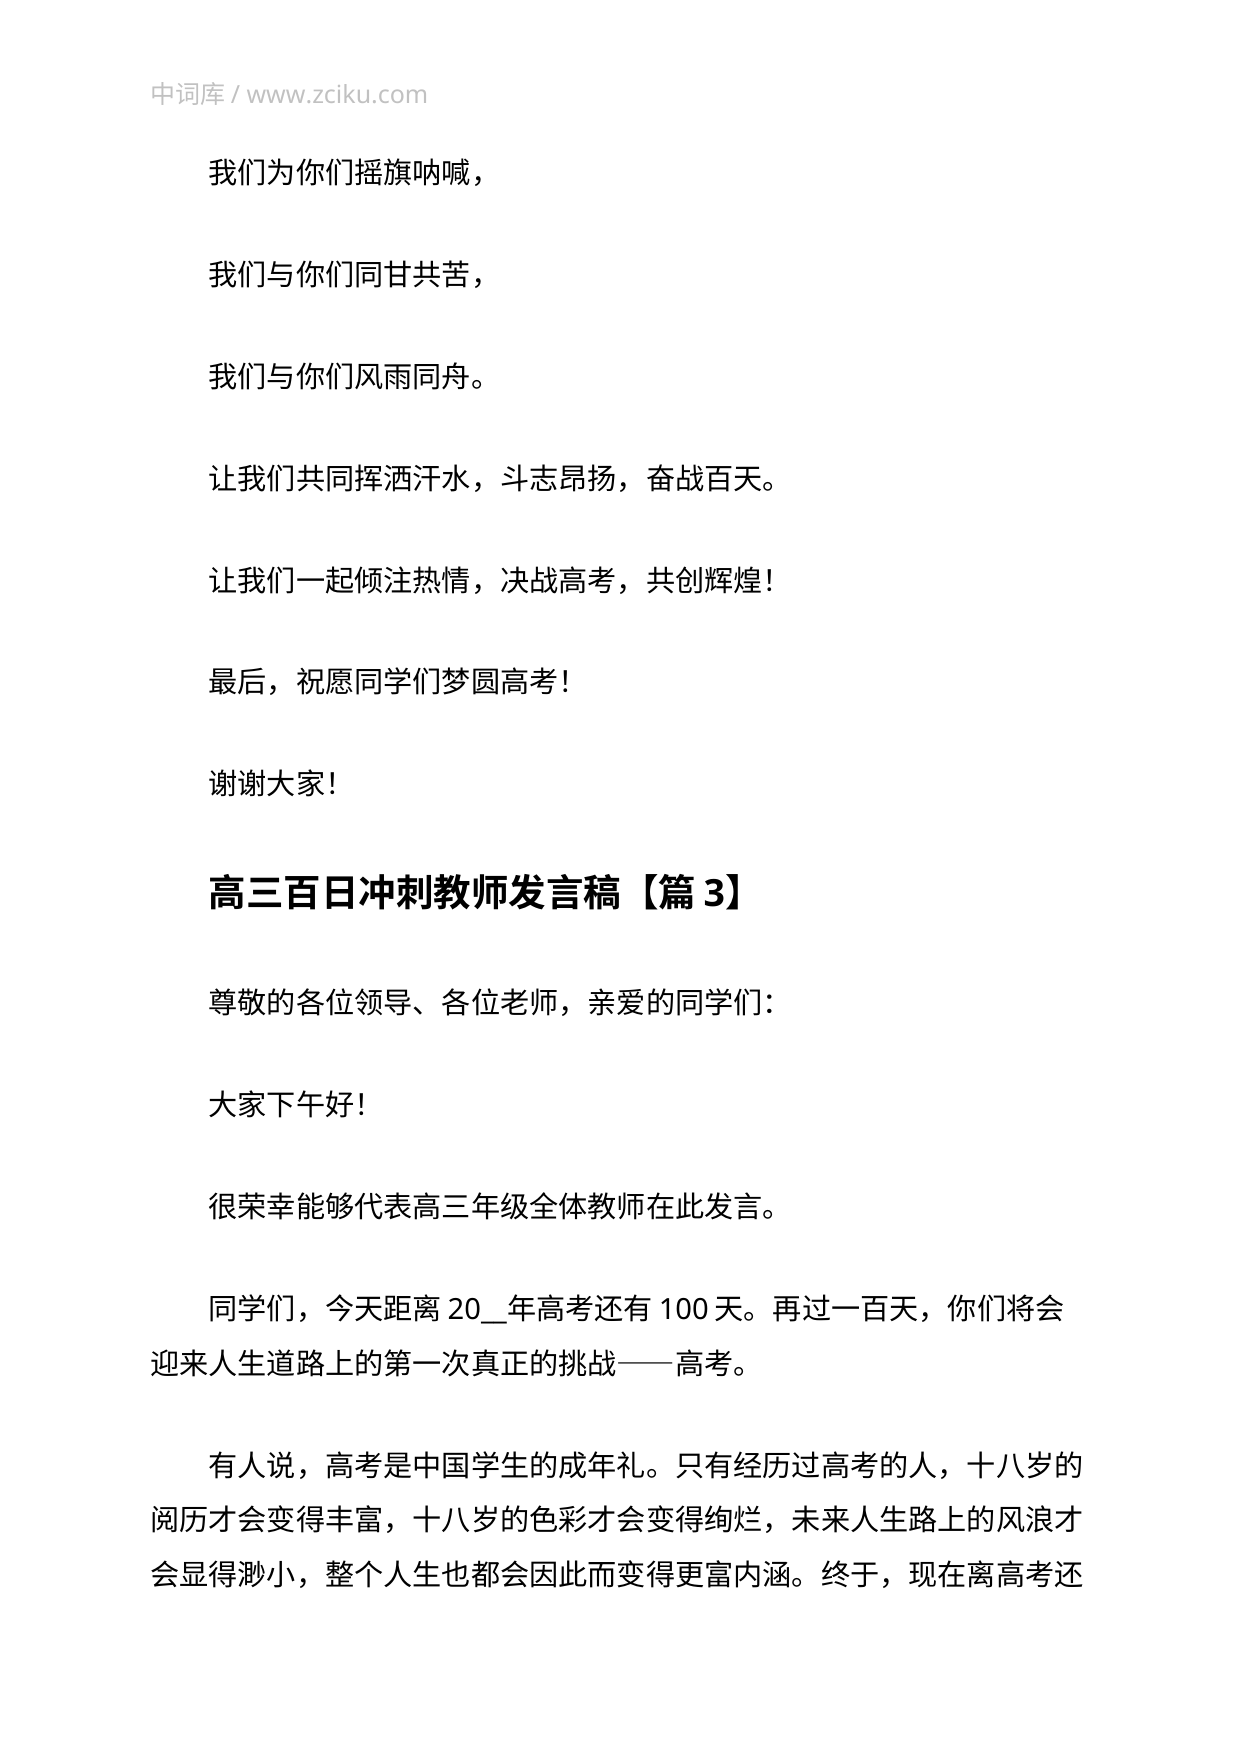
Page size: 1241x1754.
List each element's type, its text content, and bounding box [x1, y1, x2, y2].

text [150, 1442, 1090, 1594]
text 让我们共同挥洒汗水，斗志昂扬，奋战百天。 [150, 455, 1090, 498]
text 让我们一起倾注热情，决战高考，共创辉煌！ [150, 557, 1090, 599]
text 我们为你们摇旗呐喊， [150, 150, 1090, 192]
text 我们与你们同甘共苦， [150, 252, 1090, 294]
text 谢谢大家！ [150, 761, 1090, 803]
text 很荣幸能够代表高三年级全体教师在此发言。 [150, 1183, 1090, 1226]
text 尊敬的各位领导、各位老师，亲爱的同学们： [150, 980, 1090, 1022]
text 我们与你们风雨同舟。 [150, 353, 1090, 396]
text 同学们，今天距离20__年高考还有100天。再过一百天，你们将会迎来人生道路上的第一次真正的挑战——高考。 [150, 1285, 1090, 1383]
text 大家下午好！ [150, 1082, 1090, 1124]
text 最后，祝愿同学们梦圆高考！ [150, 659, 1090, 701]
text 高三百日冲刺教师发言稿【篇3】 [150, 862, 1090, 917]
